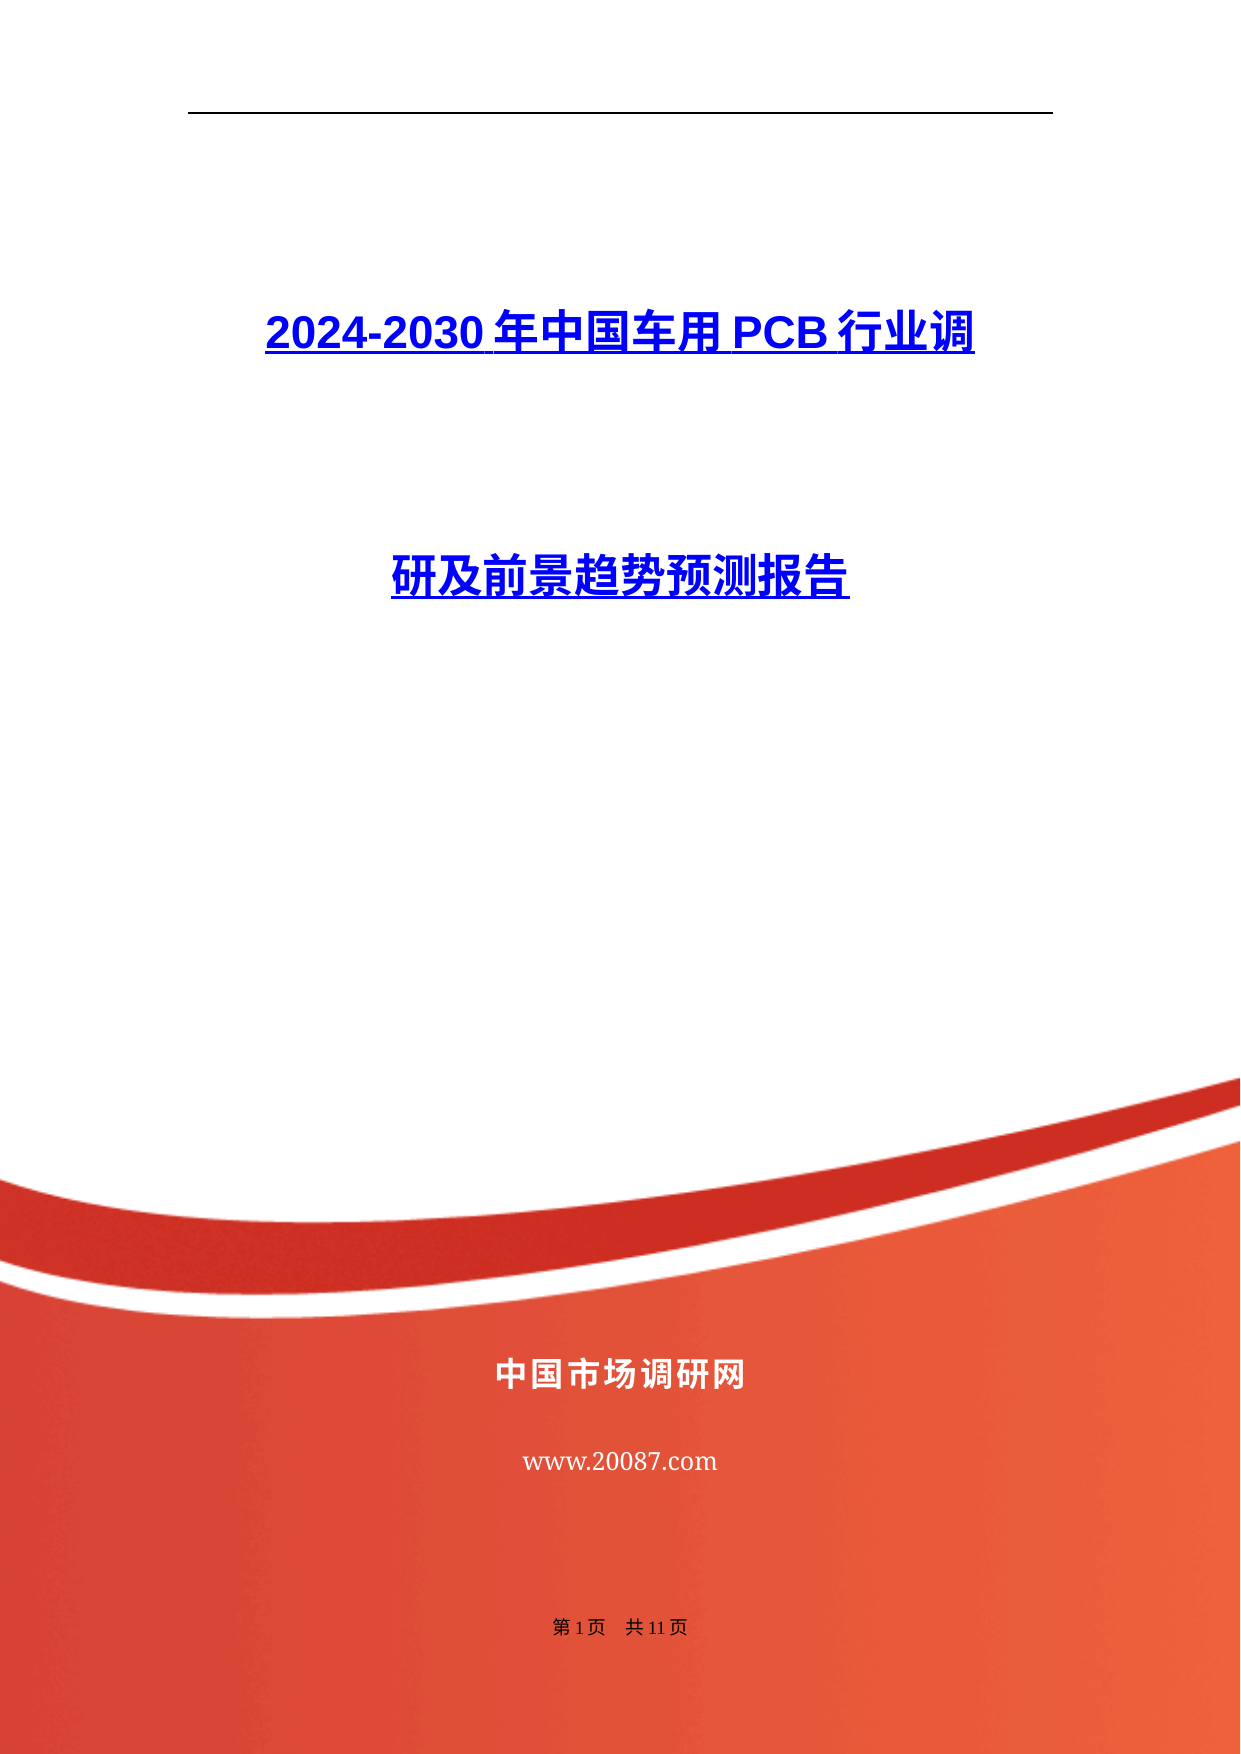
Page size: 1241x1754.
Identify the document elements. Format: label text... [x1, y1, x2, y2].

table_header 2024-2030年中国车用PCB行业调研及前景趋势预测报告 [188, 207, 1053, 773]
picture [0, 1006, 1241, 1754]
text www.20087.com [187, 1428, 1053, 1493]
subtitle 中国市场调研网 [187, 1339, 1053, 1404]
